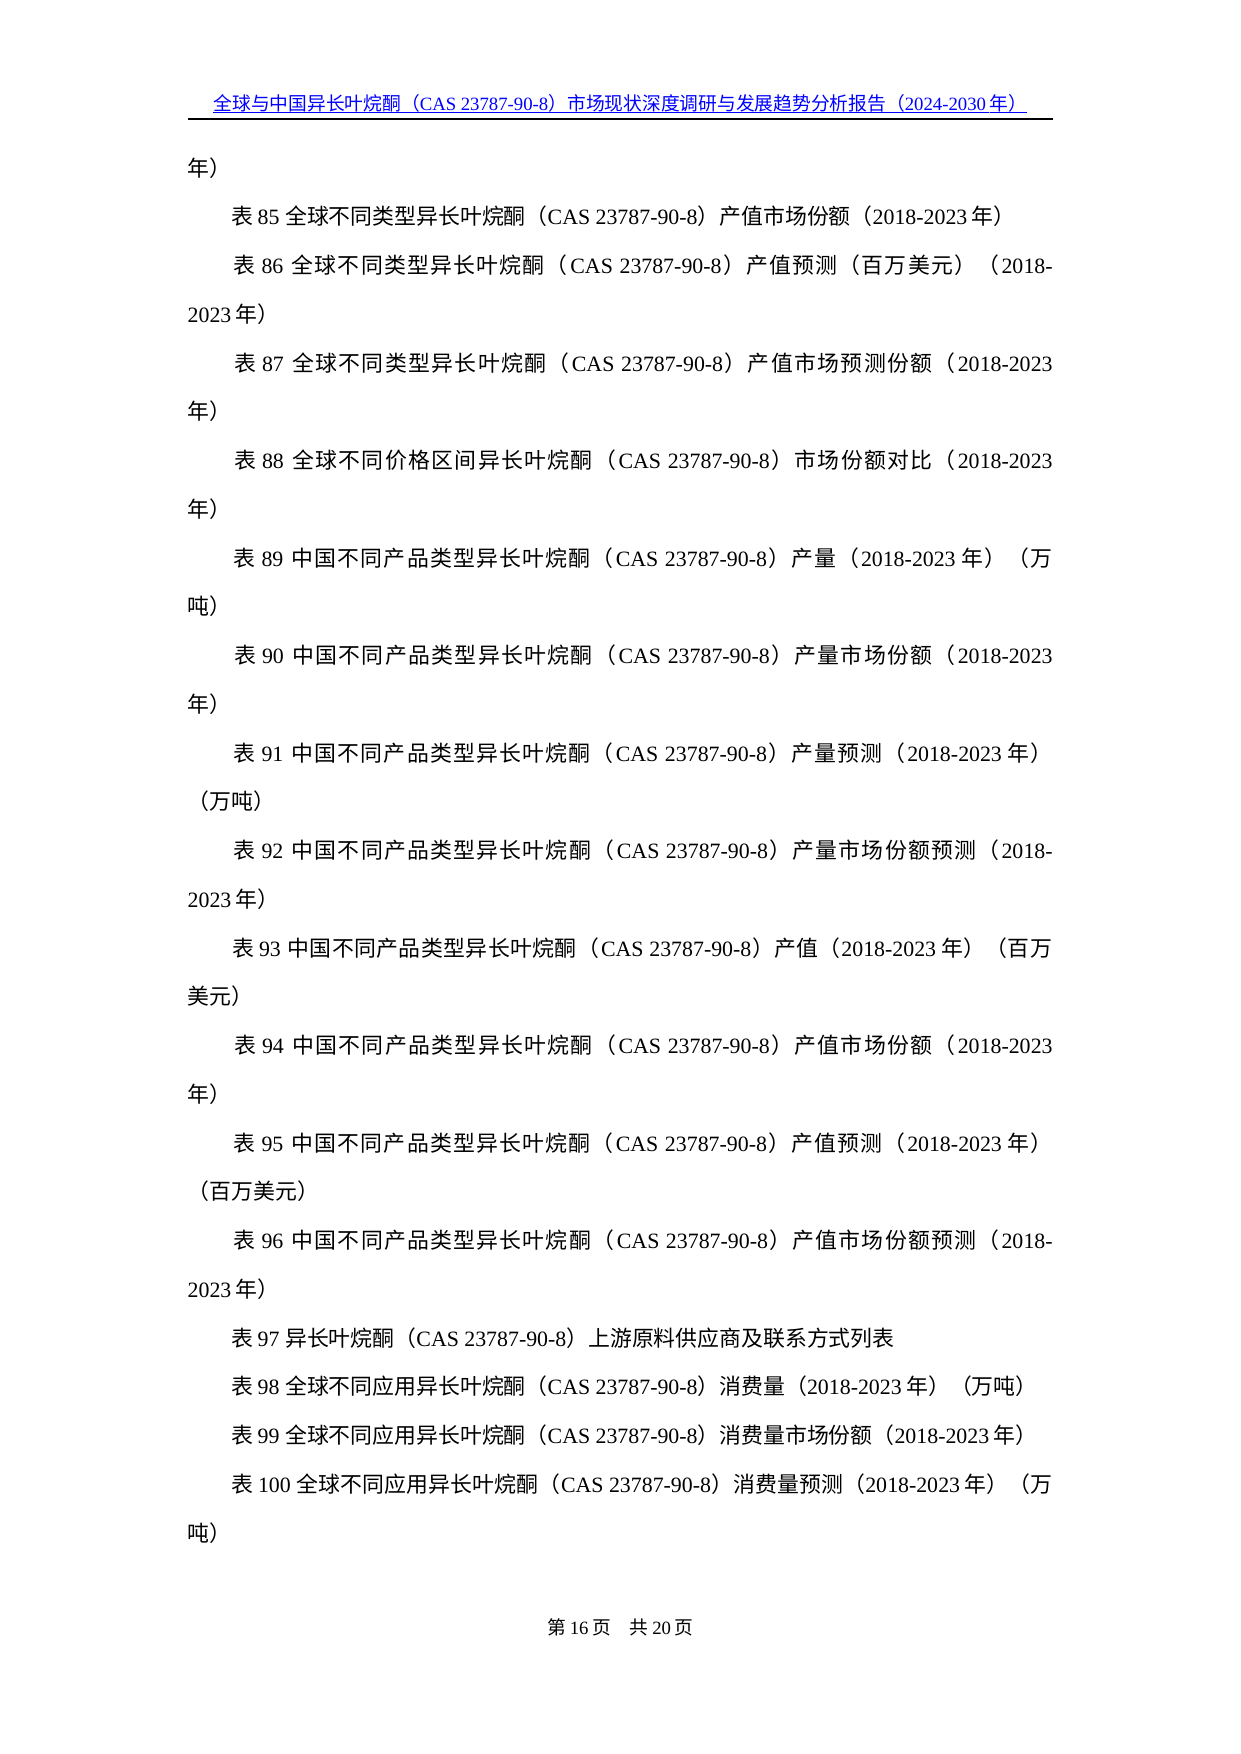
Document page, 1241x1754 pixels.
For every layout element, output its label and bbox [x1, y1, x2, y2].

text [187, 150, 1053, 1548]
